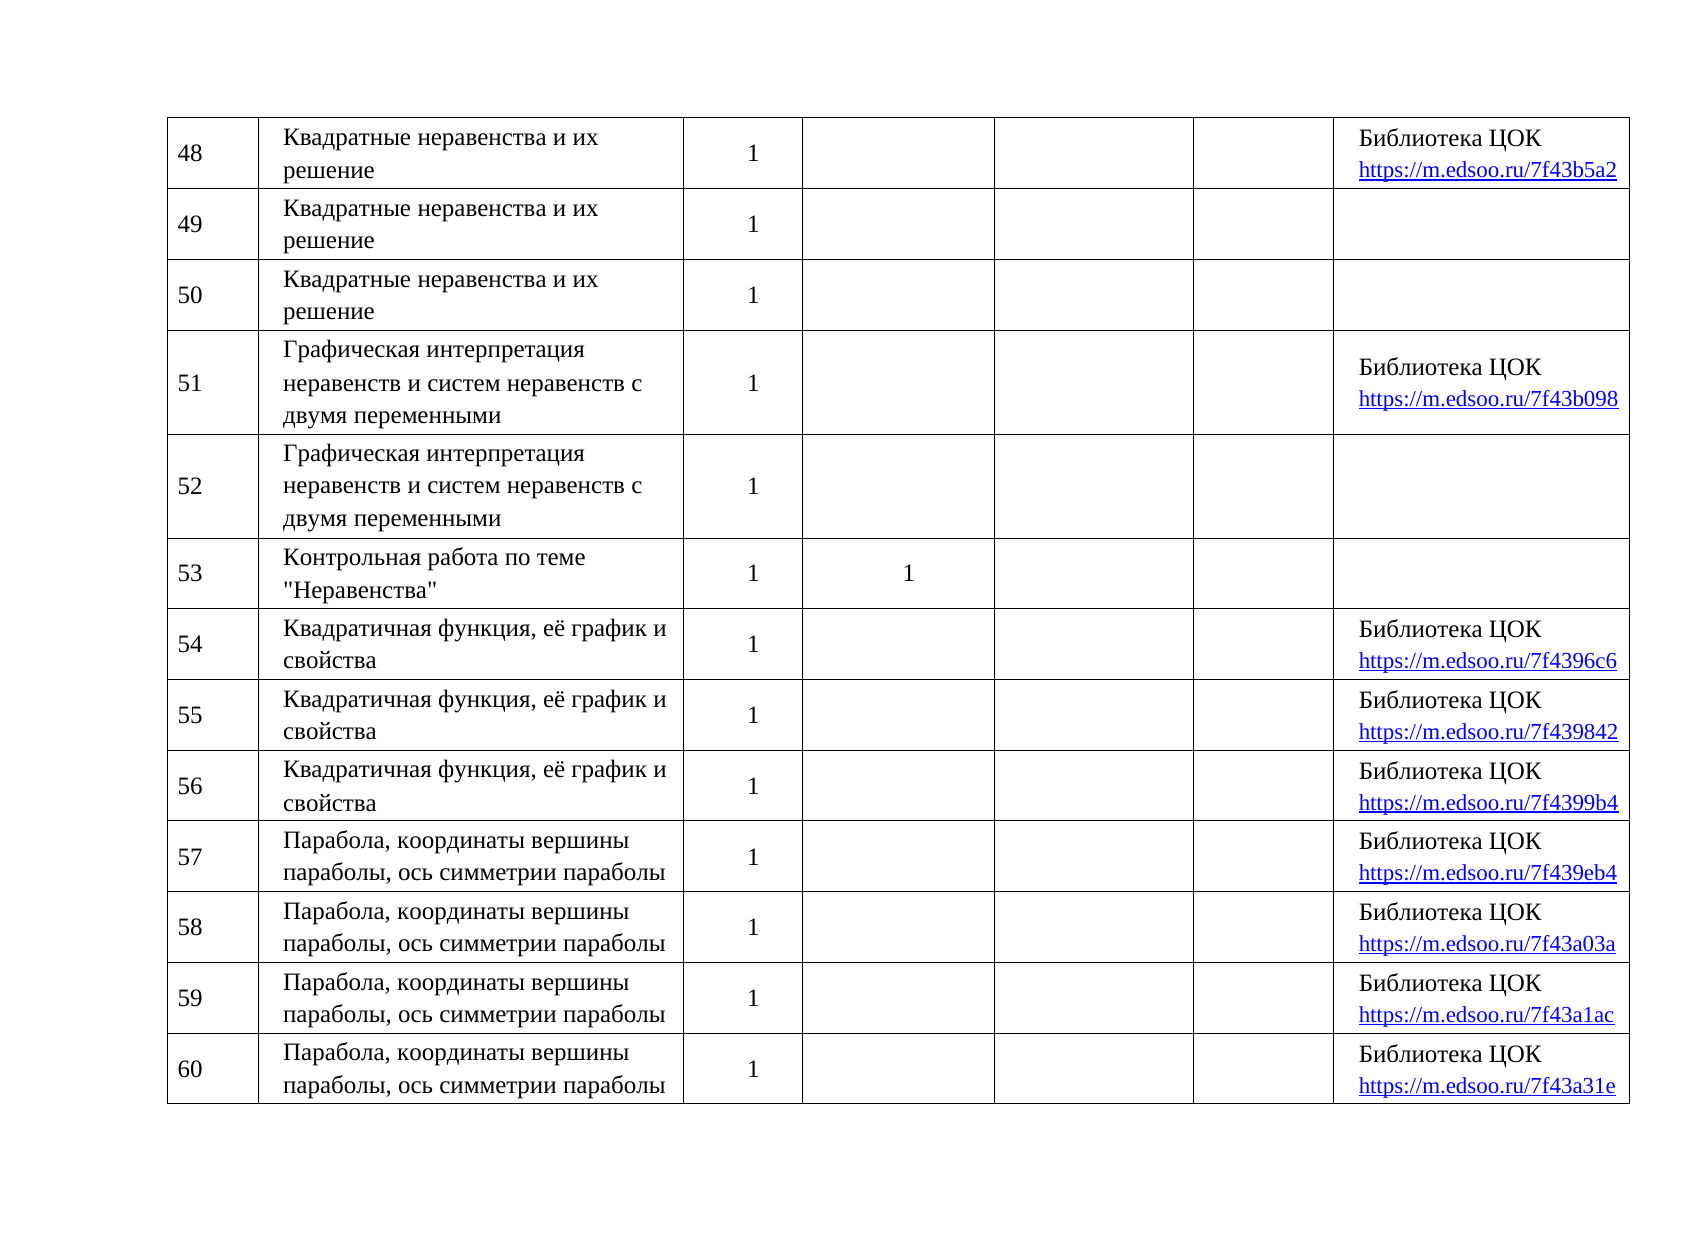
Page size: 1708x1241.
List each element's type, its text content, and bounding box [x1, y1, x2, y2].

table_cell [803, 892, 994, 962]
table_cell [995, 609, 1193, 679]
table_cell [1194, 892, 1333, 962]
table_cell [995, 680, 1193, 749]
table_cell Библиотека ЦОК https://m.edsoo.ru/7f439842 [1334, 680, 1629, 749]
table_cell [995, 331, 1193, 433]
table_cell 52 [168, 435, 258, 537]
table_header 1 [684, 118, 802, 188]
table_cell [259, 963, 683, 1033]
table_cell 1 [684, 1034, 802, 1103]
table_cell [259, 1034, 683, 1103]
table_cell Библиотека ЦОК https://m.edsoo.ru/7f43b098 [1334, 331, 1629, 433]
table_cell 1 [803, 539, 994, 608]
table_cell [1194, 539, 1333, 608]
table_cell [803, 435, 994, 537]
table_cell [1334, 260, 1629, 329]
table_cell 53 [168, 539, 258, 608]
table_cell [803, 260, 994, 329]
table_cell Квадратичная функция, её график и свойства [259, 680, 683, 749]
table_header 48 [168, 118, 258, 188]
table_cell [1194, 751, 1333, 820]
table_cell 1 [684, 609, 802, 679]
table_header [803, 118, 994, 188]
table_cell [995, 189, 1193, 259]
table_cell [1334, 435, 1629, 537]
table_cell [995, 1034, 1193, 1103]
table_cell 1 [684, 821, 802, 891]
table_cell [1194, 609, 1333, 679]
table_cell [1194, 963, 1333, 1033]
table_cell [803, 963, 994, 1033]
table_cell Квадратные неравенства и их решение [259, 260, 683, 329]
table_cell Графическая интерпретация неравенств и систем неравенств с двумя переменными [259, 435, 683, 537]
table_cell 1 [684, 539, 802, 608]
table_cell Библиотека ЦОК https://m.edsoo.ru/7f4399b4 [1334, 751, 1629, 820]
table_cell Библиотека ЦОК https://m.edsoo.ru/7f439eb4 [1334, 821, 1629, 891]
table_header [1194, 118, 1333, 188]
table_cell 49 [168, 189, 258, 259]
table_cell [995, 751, 1193, 820]
table_cell [1194, 435, 1333, 537]
table_cell [1194, 1034, 1333, 1103]
table_cell Библиотека ЦОК https://m.edsoo.ru/7f4396c6 [1334, 609, 1629, 679]
table_cell [1194, 260, 1333, 329]
table_cell [1194, 680, 1333, 749]
table_cell 1 [684, 751, 802, 820]
table_cell 1 [684, 189, 802, 259]
table_cell [1194, 189, 1333, 259]
table_cell Контрольная работа по теме "Неравенства" [259, 539, 683, 608]
table_header Квадратные неравенства и их решение [259, 118, 683, 188]
table_cell [803, 189, 994, 259]
table_cell [803, 680, 994, 749]
table_cell 56 [168, 751, 258, 820]
table_cell Парабола, координаты вершины параболы, ось симметрии параболы [259, 821, 683, 891]
table_cell [803, 331, 994, 433]
table_cell [995, 435, 1193, 537]
table_cell Библиотека ЦОК https://m.edsoo.ru/7f43a1ac [1334, 963, 1629, 1033]
table_cell Квадратичная функция, её график и свойства [259, 751, 683, 820]
table_cell [803, 821, 994, 891]
table_cell [1334, 189, 1629, 259]
table_cell [803, 1034, 994, 1103]
table_cell [803, 609, 994, 679]
table_cell 1 [684, 892, 802, 962]
table_cell [1334, 539, 1629, 608]
table_cell 50 [168, 260, 258, 329]
table_cell Квадратные неравенства и их решение [259, 189, 683, 259]
table_cell [1194, 821, 1333, 891]
table_cell [995, 821, 1193, 891]
table_cell Библиотека ЦОК https://m.edsoo.ru/7f43a31e [1334, 1034, 1629, 1103]
table_cell 51 [168, 331, 258, 433]
table_cell [1194, 331, 1333, 433]
table_cell 1 [684, 680, 802, 749]
table_cell 1 [684, 331, 802, 433]
table_cell 1 [684, 435, 802, 537]
table_header Библиотека ЦОК https://m.edsoo.ru/7f43b5a2 [1334, 118, 1629, 188]
table_cell [995, 260, 1193, 329]
table_cell 60 [168, 1034, 258, 1103]
table_cell [995, 539, 1193, 608]
table_cell Парабола, координаты вершины параболы, ось симметрии параболы [259, 892, 683, 962]
table_header [995, 118, 1193, 188]
table_cell 1 [684, 260, 802, 329]
table_cell 55 [168, 680, 258, 749]
table_cell [995, 892, 1193, 962]
table_cell 57 [168, 821, 258, 891]
table_cell Графическая интерпретация неравенств и систем неравенств с двумя переменными [259, 331, 683, 433]
table_cell 59 [168, 963, 258, 1033]
table_cell 58 [168, 892, 258, 962]
table_cell [803, 751, 994, 820]
table_cell [995, 963, 1193, 1033]
table_cell 1 [684, 963, 802, 1033]
table_cell Библиотека ЦОК https://m.edsoo.ru/7f43a03a [1334, 892, 1629, 962]
table_cell 54 [168, 609, 258, 679]
table_cell Квадратичная функция, её график и свойства [259, 609, 683, 679]
